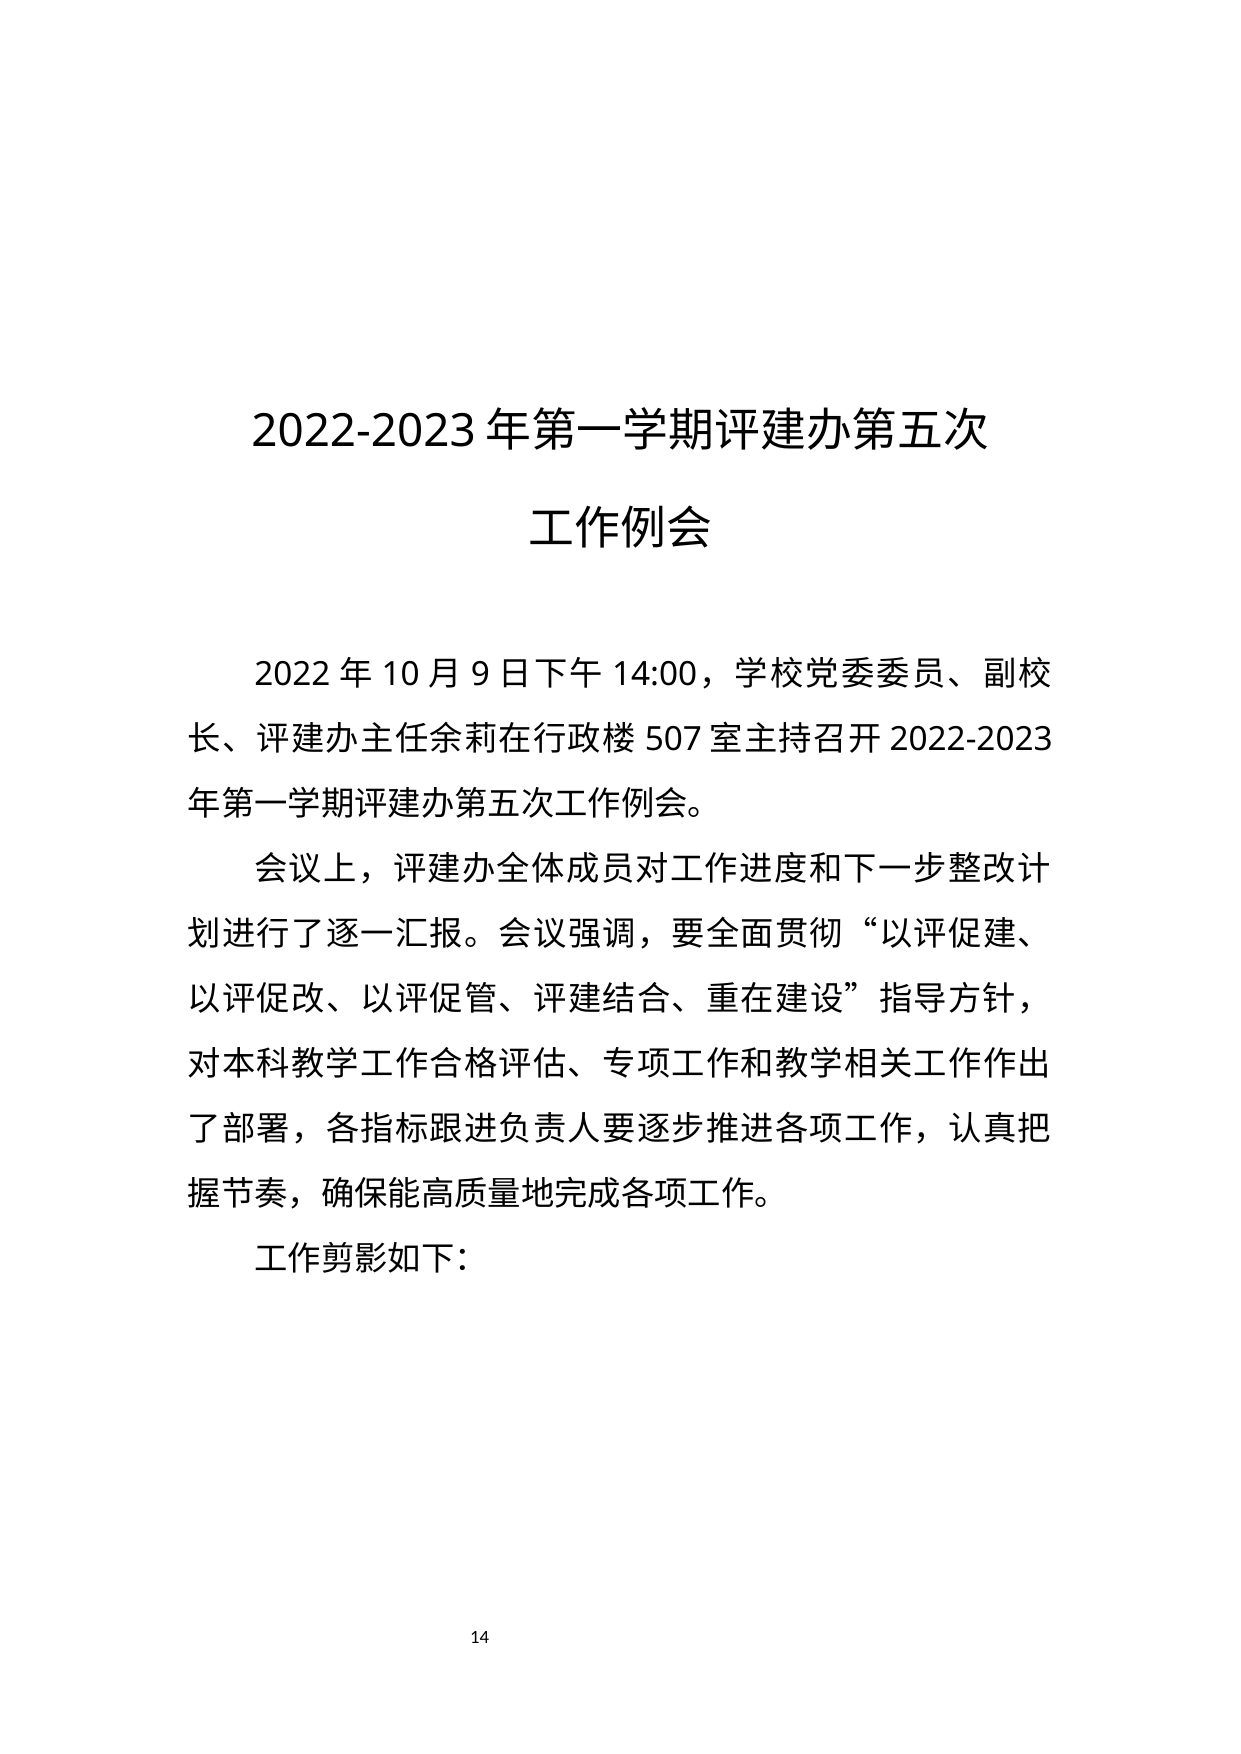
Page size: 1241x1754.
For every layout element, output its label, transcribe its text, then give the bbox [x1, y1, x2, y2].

text 会议上，评建办全体成员对工作进度和下一步整改计划进行了逐一汇报。会议强调，要全面贯彻“以评促建、以评促改、以评促管、评建结合、重在建设”指导方针，对本科教学工作合格评估、专项工作和教学相关工作作出了部署，各指标跟进负责人要逐步推进各项工作，认真把握节奏，确保能高质量地完成各项工作。 [187, 833, 1053, 1223]
text 2022年10月9日下午14:00，学校党委委员、副校长、评建办主任余莉在行政楼507室主持召开2022-2023年第一学期评建办第五次工作例会。 [187, 638, 1053, 833]
subtitle 2022-2023年第一学期评建办第五次 [187, 378, 1053, 476]
subtitle 工作例会 [187, 476, 1053, 573]
text 工作剪影如下： [187, 1223, 1053, 1282]
